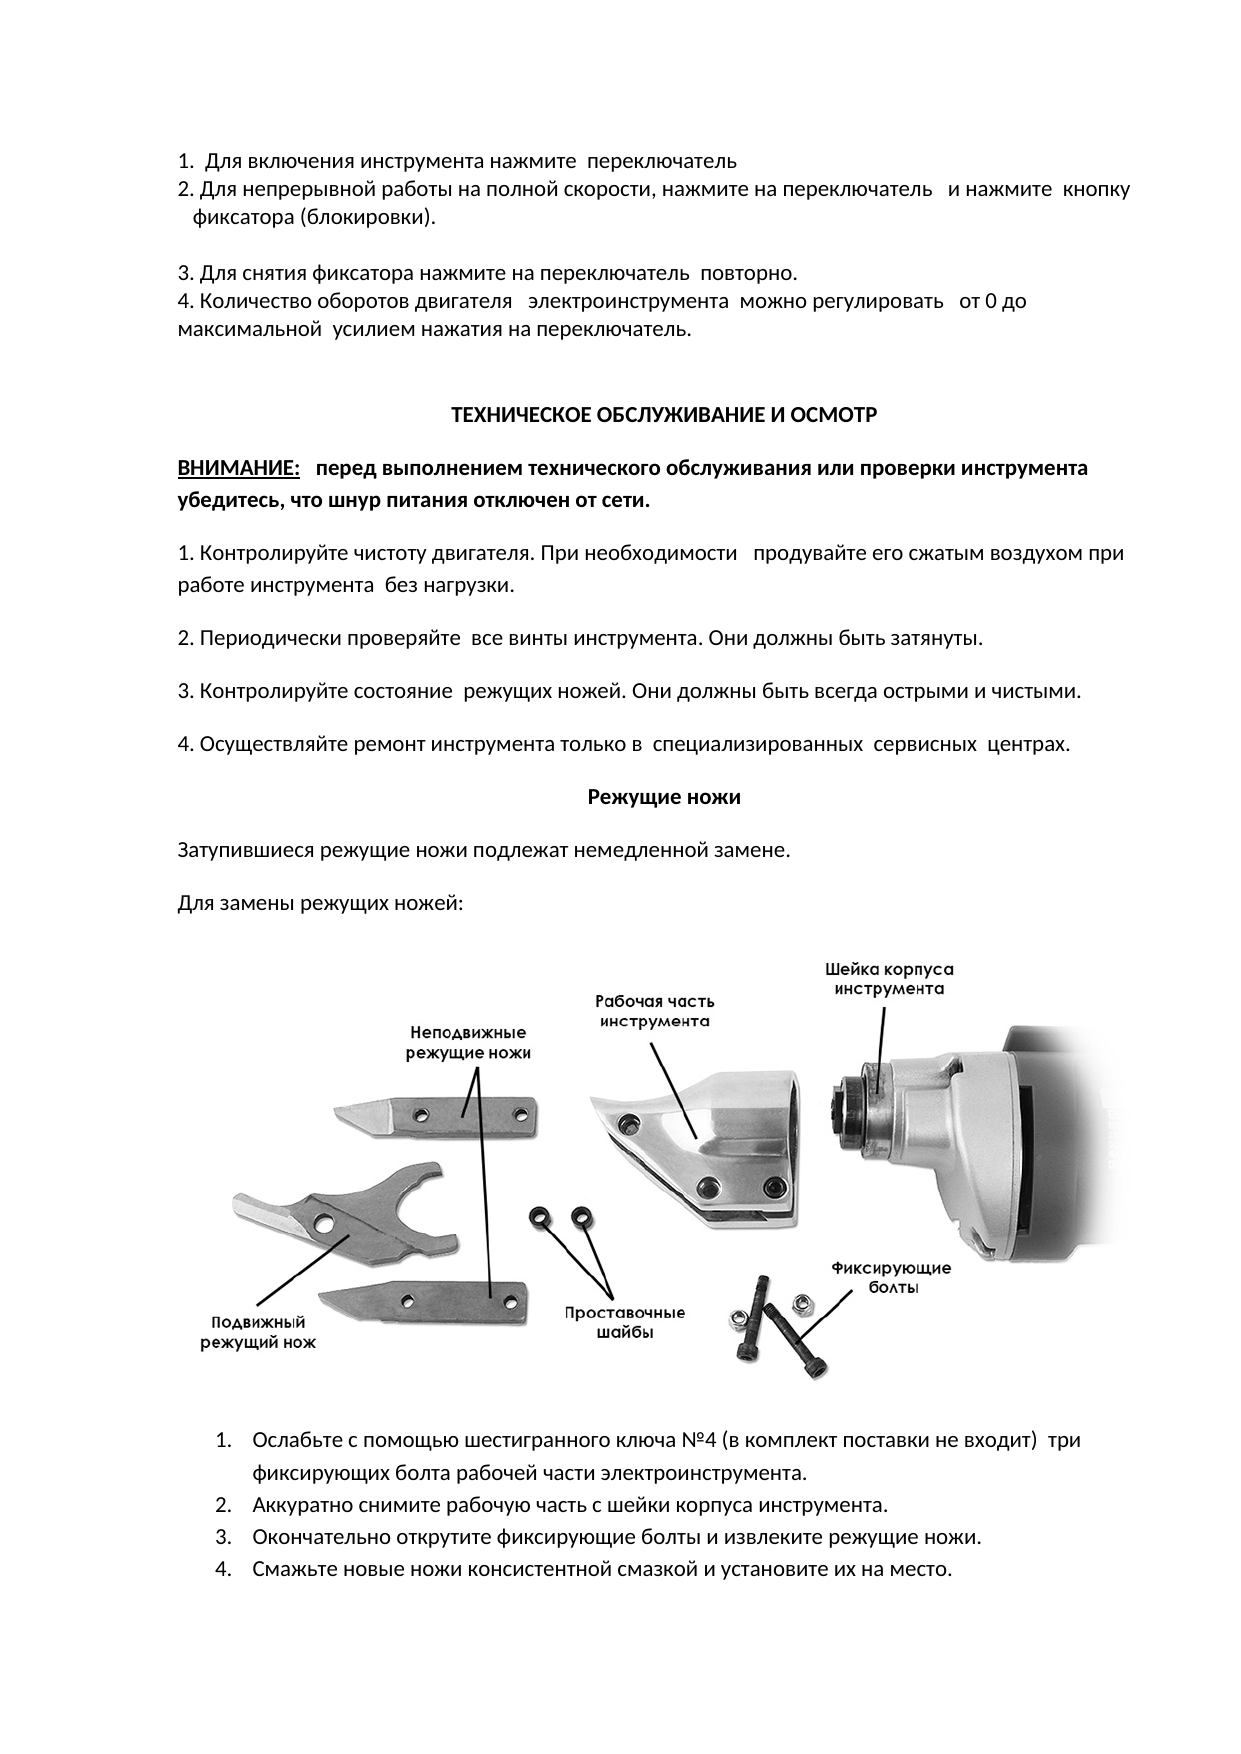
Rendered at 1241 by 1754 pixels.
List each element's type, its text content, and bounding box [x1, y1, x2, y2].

text 1. Контролируйте чистоту двигателя. При необходимости продувайте его сжатым воздухом при работе инструмента без нагрузки. [177, 538, 1152, 598]
text ВНИМАНИЕ: перед выполнением технического обслуживания или проверки инструмента убедитесь, что шнур питания отключен от сети. [177, 453, 1152, 513]
text 3. Контролируйте состояние режущих ножей. Они должны быть всегда острыми и чистыми. [177, 676, 1152, 704]
list Аккуратно снимите рабочую часть с шейки корпуса инструмента. [215, 1490, 1152, 1518]
text 1. Для включения инструмента нажмите переключатель [177, 146, 1152, 174]
text Для замены режущих ножей: [177, 888, 1152, 917]
list Смажьте новые ножи консистентной смазкой и установите их на место. [215, 1554, 1152, 1582]
text 3. Для снятия фиксатора нажмите на переключатель повторно. [177, 258, 1152, 286]
picture [177, 941, 1152, 1401]
text 2. Периодически проверяйте все винты инструмента. Они должны быть затянуты. [177, 623, 1152, 651]
list Ослабьте с помощью шестигранного ключа №4 (в комплект поставки не входит) три фиксирующих болта рабочей части электроинструмента. [215, 1426, 1152, 1486]
text 2. Для непрерывной работы на полной скорости, нажмите на переключатель и нажмите кнопку [177, 174, 1152, 202]
text 4. Осуществляйте ремонт инструмента только в специализированных сервисных центрах. [177, 729, 1152, 757]
text 4. Количество оборотов двигателя электроинструмента можно регулировать от 0 до максимальной усилием нажатия на переключатель. [177, 286, 1152, 342]
text фиксатора (блокировки). [177, 202, 1152, 230]
text Затупившиеся режущие ножи подлежат немедленной замене. [177, 836, 1152, 863]
list Окончательно открутите фиксирующие болты и извлеките режущие ножи. [215, 1522, 1152, 1550]
text ТЕХНИЧЕСКОЕ ОБСЛУЖИВАНИЕ И ОСМОТР [177, 400, 1152, 428]
text Режущие ножи [177, 782, 1152, 811]
